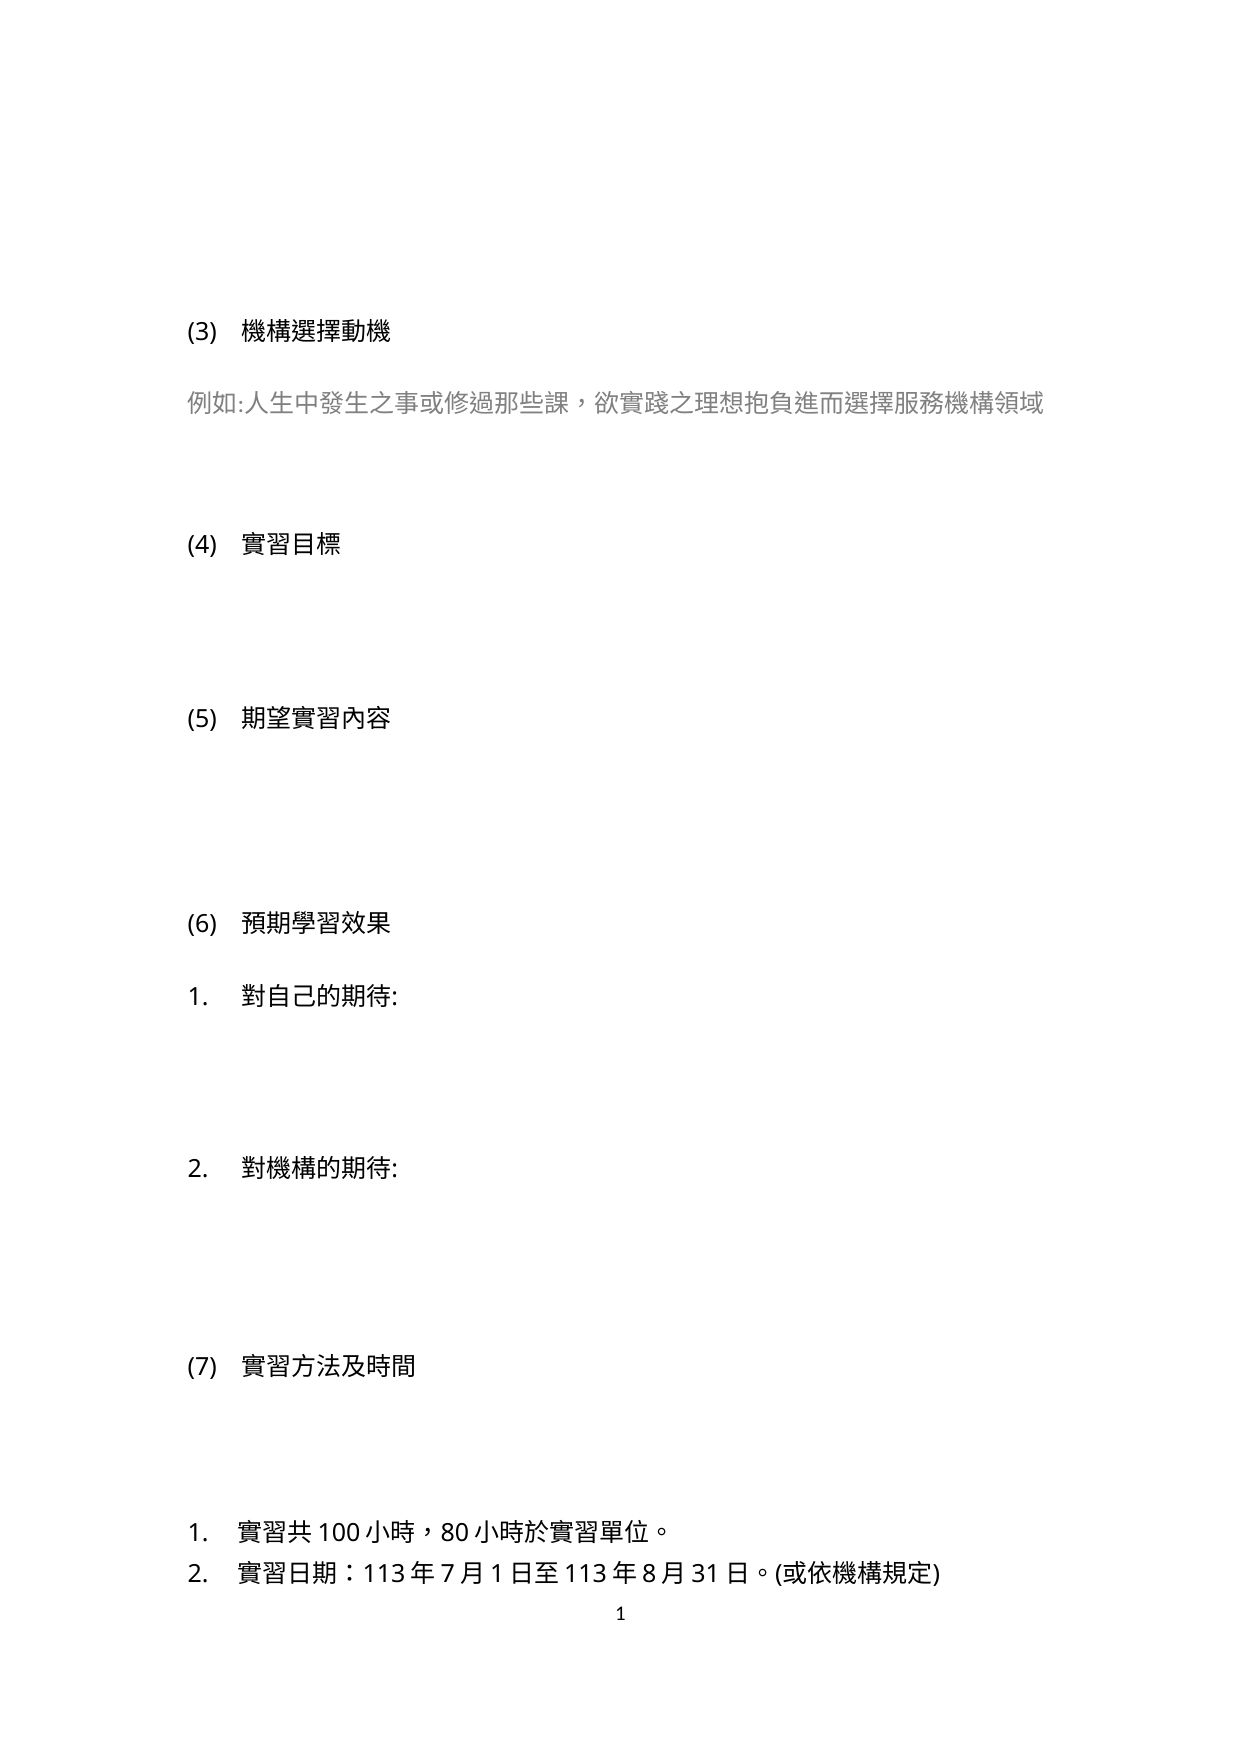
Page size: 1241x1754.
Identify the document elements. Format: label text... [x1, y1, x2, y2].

list 預期學習效果 [187, 904, 1053, 940]
list 對機構的期待: [187, 1149, 1053, 1185]
list 實習共100小時，80小時於實習單位。 [187, 1512, 1053, 1548]
list 實習方法及時間 [187, 1346, 1053, 1383]
list 對自己的期待: [187, 976, 1053, 1013]
text 例如:人生中發生之事或修過那些課，欲實踐之理想抱負進而選擇服務機構領域 [187, 384, 1053, 420]
list 實習日期：113年7月1日至113年8月31日。(或依機構規定) [187, 1554, 1053, 1590]
list 期望實習內容 [187, 699, 1053, 735]
list 實習目標 [187, 524, 1053, 560]
list 機構選擇動機 [187, 311, 1053, 347]
